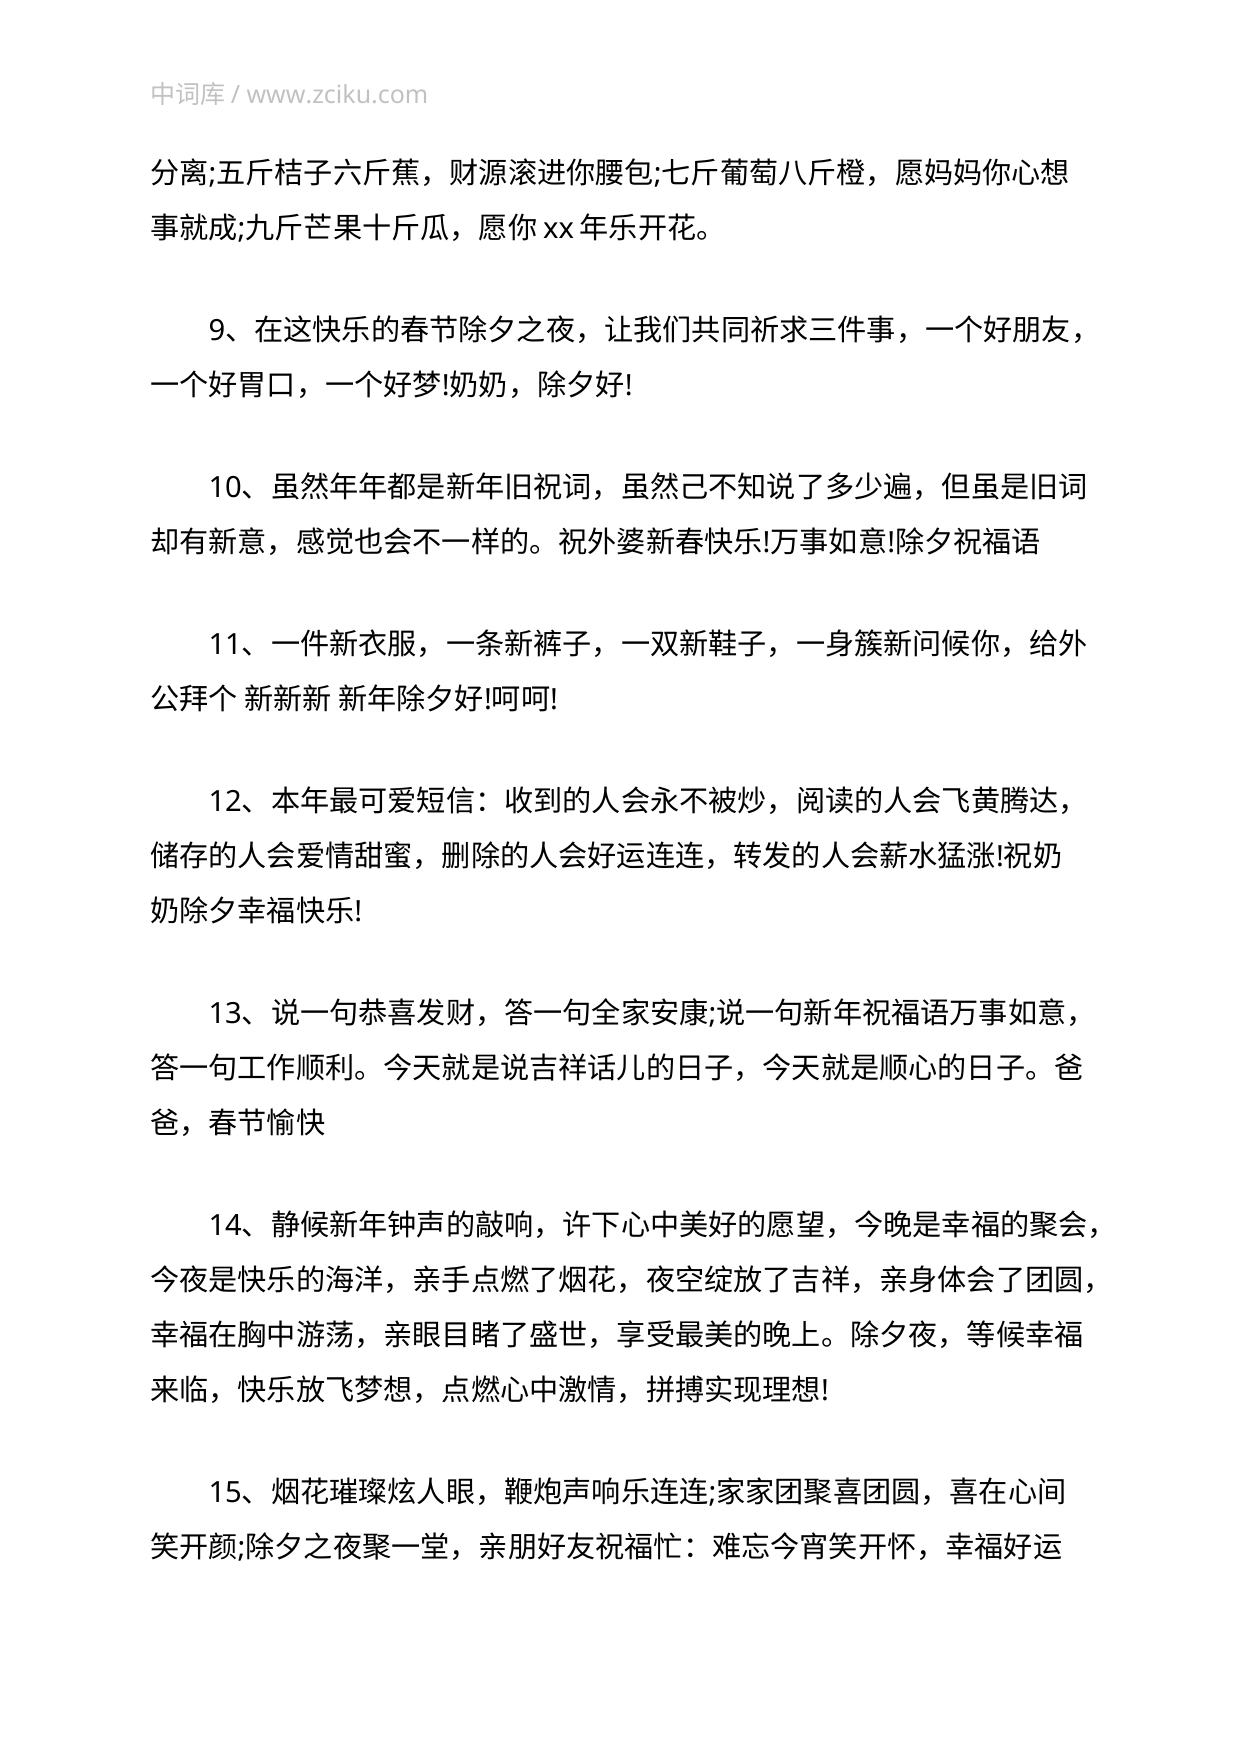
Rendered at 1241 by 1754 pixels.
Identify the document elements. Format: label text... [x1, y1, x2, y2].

text 14、静候新年钟声的敲响，许下心中美好的愿望，今晚是幸福的聚会，今夜是快乐的海洋，亲手点燃了烟花，夜空绽放了吉祥，亲身体会了团圆，幸福在胸中游荡，亲眼目睹了盛世，享受最美的晚上。除夕夜，等候幸福来临，快乐放飞梦想，点燃心中激情，拼搏实现理想! [150, 1202, 1090, 1409]
text 10、虽然年年都是新年旧祝词，虽然己不知说了多少遍，但虽是旧词却有新意，感觉也会不一样的。祝外婆新春快乐!万事如意!除夕祝福语 [150, 464, 1090, 561]
text 12、本年最可爱短信：收到的人会永不被炒，阅读的人会飞黄腾达，储存的人会爱情甜蜜，删除的人会好运连连，转发的人会薪水猛涨!祝奶奶除夕幸福快乐! [150, 778, 1090, 930]
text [150, 1468, 1090, 1566]
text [150, 150, 1090, 247]
text 13、说一句恭喜发财，答一句全家安康;说一句新年祝福语万事如意，答一句工作顺利。今天就是说吉祥话儿的日子，今天就是顺心的日子。爸爸，春节愉快 [150, 990, 1090, 1142]
text 11、一件新衣服，一条新裤子，一双新鞋子，一身簇新问候你，给外公拜个 新新新 新年除夕好!呵呵! [150, 621, 1090, 718]
text 9、在这快乐的春节除夕之夜，让我们共同祈求三件事，一个好朋友，一个好胃口，一个好梦!奶奶，除夕好! [150, 307, 1090, 404]
